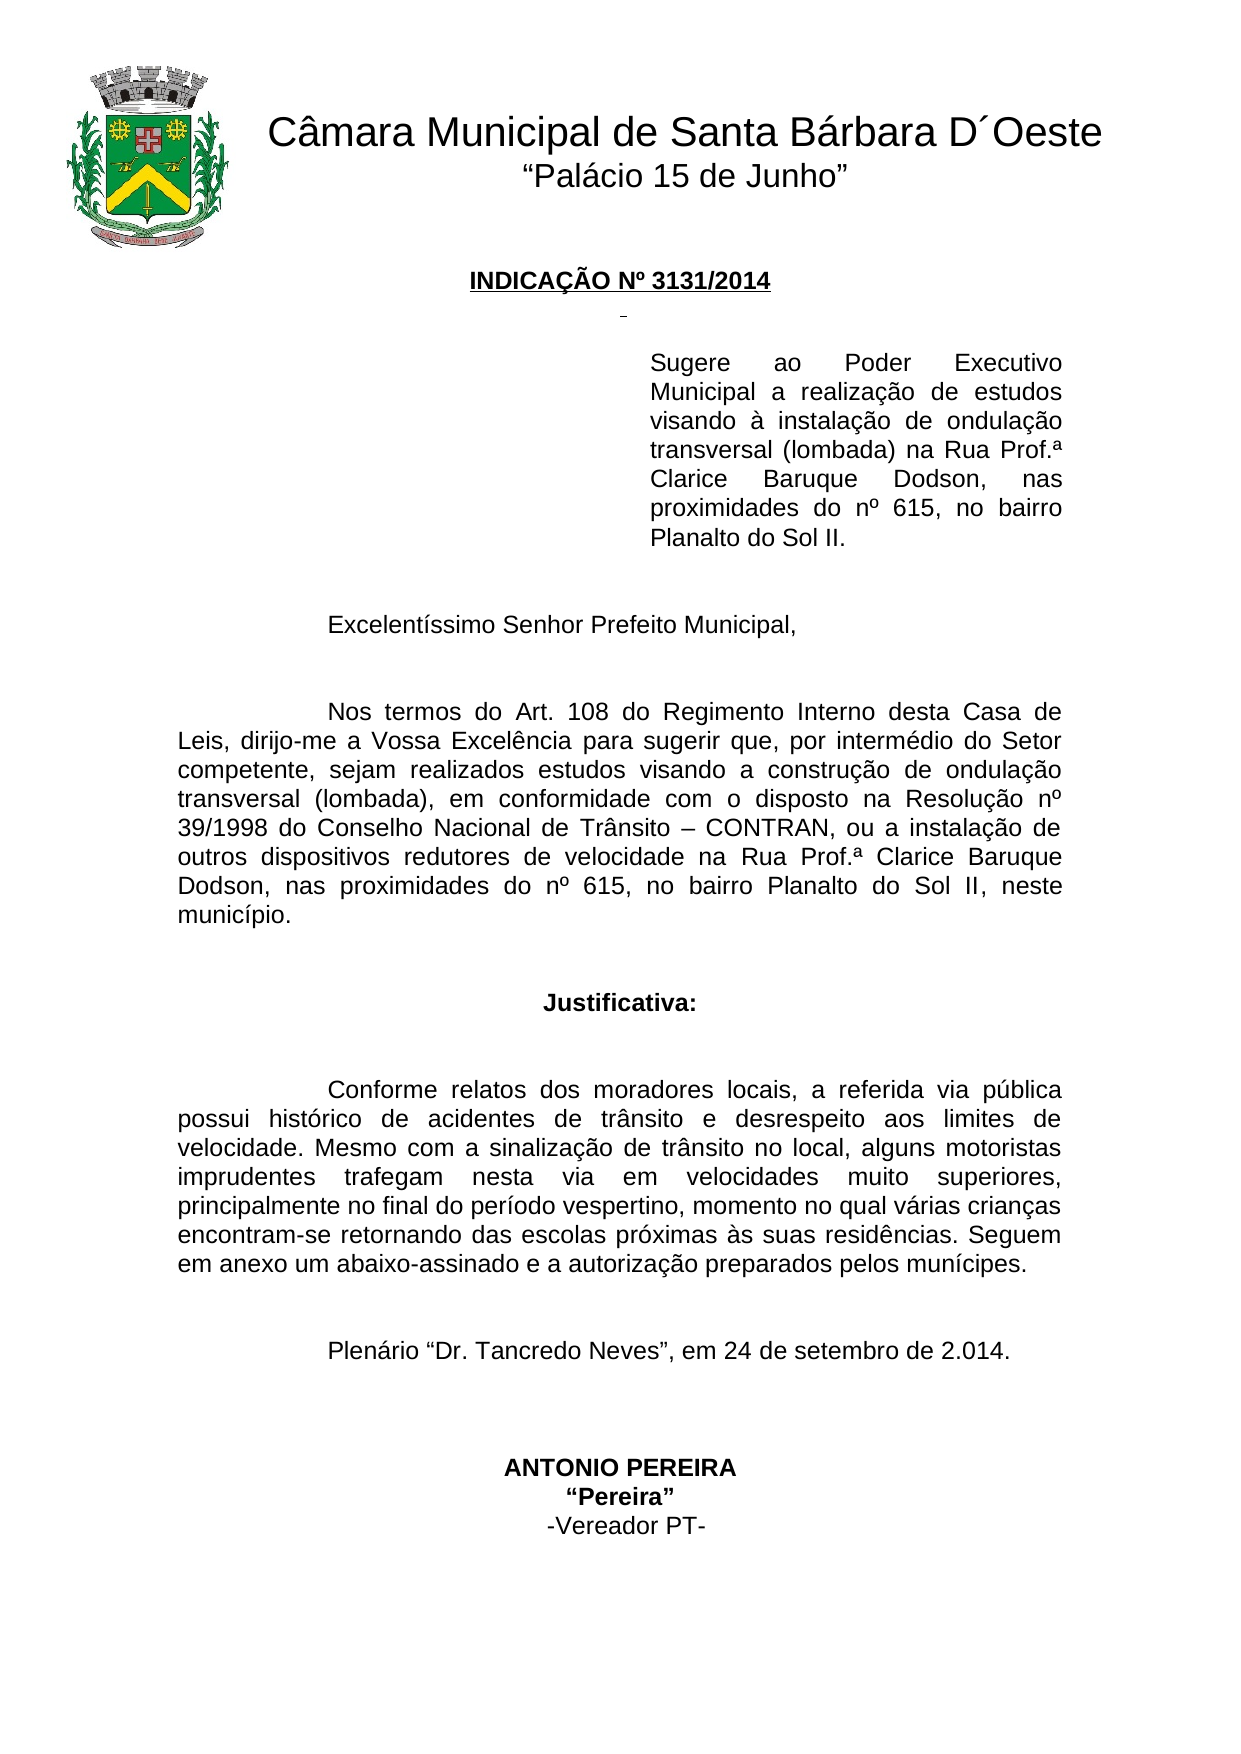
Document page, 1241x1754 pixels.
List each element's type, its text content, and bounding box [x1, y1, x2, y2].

picture [66, 66, 236, 255]
text Conforme relatos dos moradores locais, a referida via pública possui histórico de acidentes de trânsito e desrespeito aos limites de velocidade. Mesmo com a sinalização de trânsito no local, alguns motoristas imprudentes trafegam nesta via em velocidades muito superiores, principalmente no final do período vespertino, momento no qual várias crianças encontram-se retornando das escolas próximas às suas residências. Seguem em anexo um abaixo-assinado e a autorização preparados pelos munícipes. [177, 1074, 1063, 1278]
text Excelentíssimo Senhor Prefeito Municipal, [177, 609, 1063, 639]
text Justificativa: [177, 987, 1063, 1016]
text “Pereira” [177, 1481, 1063, 1511]
text Sugere ao Poder Executivo Municipal a realização de estudos visando à instalação de ondulação transversal (lombada) na Rua Prof.ª Clarice Baruque Dodson, nas proximidades do nº 615, no bairro Planalto do Sol II. [650, 348, 1063, 551]
text Nos termos do Art. 108 do Regimento Interno desta Casa de Leis, dirijo-me a Vossa Excelência para sugerir que, por intermédio do Setor competente, sejam realizados estudos visando a construção de ondulação transversal (lombada), em conformidade com o disposto na Resolução nº 39/1998 do Conselho Nacional de Trânsito – CONTRAN, ou a instalação de outros dispositivos redutores de velocidade na Rua Prof.ª Clarice Baruque Dodson, nas proximidades do nº 615, no bairro Planalto do Sol II, neste município. [177, 697, 1063, 929]
text ANTONIO PEREIRA [177, 1452, 1063, 1481]
text Plenário “Dr. Tancredo Neves”, em 24 de setembro de 2.014. [177, 1336, 1063, 1365]
text -Vereador PT- [177, 1511, 1063, 1539]
title INDICAÇÃO Nº 3131/2014 [177, 266, 1063, 295]
